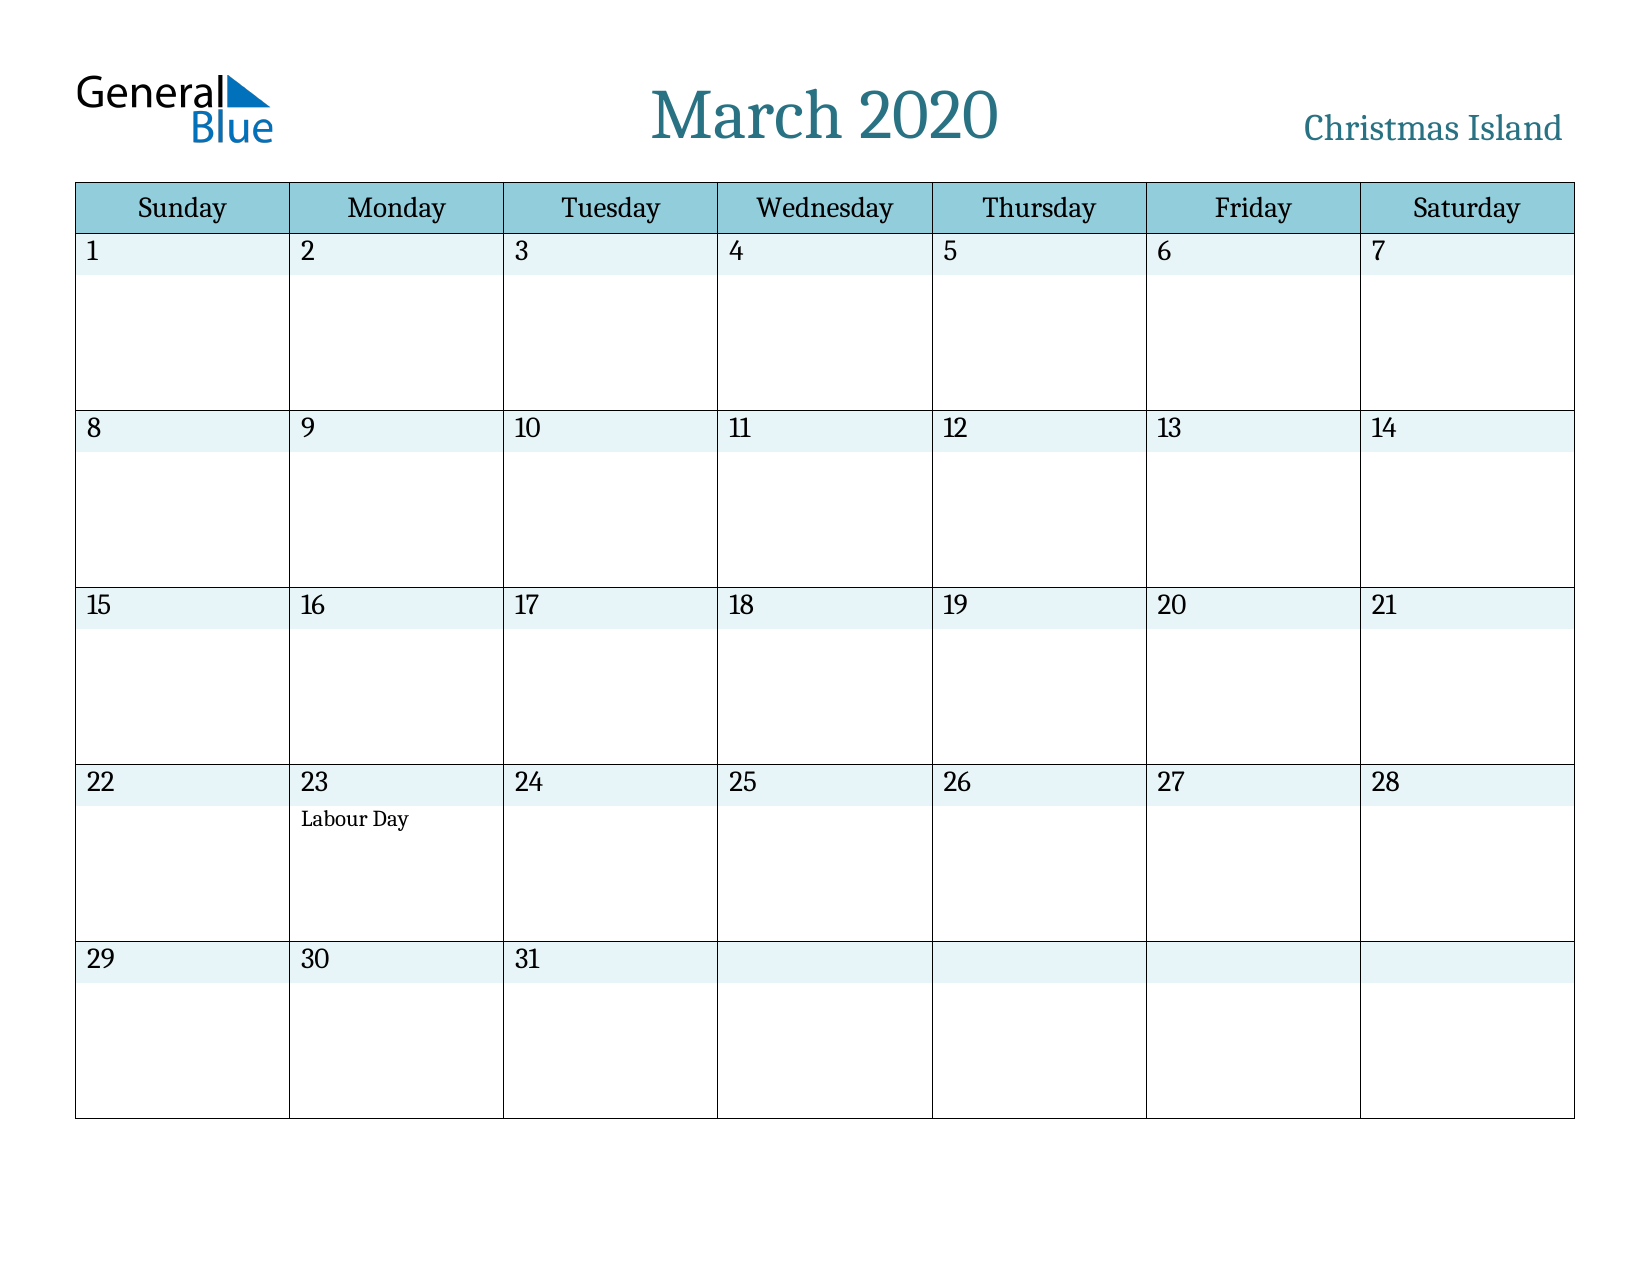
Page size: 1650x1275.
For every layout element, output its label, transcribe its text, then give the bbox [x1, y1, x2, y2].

table_cell [1147, 452, 1360, 587]
table_cell [1147, 806, 1360, 941]
table_cell [718, 806, 932, 941]
table_cell 14 [1361, 411, 1574, 452]
table_cell 4 [718, 234, 932, 275]
table_cell [718, 942, 932, 983]
table_cell 31 [504, 942, 717, 983]
table_cell [1361, 942, 1574, 983]
table_cell 16 [290, 588, 503, 629]
table_cell [290, 452, 503, 587]
table_cell [504, 806, 717, 941]
table_cell 9 [290, 411, 503, 452]
table_cell 20 [1147, 588, 1360, 629]
table_cell 10 [504, 411, 717, 452]
table_cell 5 [933, 234, 1146, 275]
table_cell [933, 806, 1146, 941]
table_cell 30 [290, 942, 503, 983]
table_cell [76, 275, 289, 410]
table_cell Friday [1147, 183, 1360, 233]
table_cell 3 [504, 234, 717, 275]
table_cell 29 [76, 942, 289, 983]
table_cell [1147, 983, 1360, 1118]
table_cell [290, 983, 503, 1118]
table_cell 6 [1147, 234, 1360, 275]
table_cell [504, 983, 717, 1118]
table_cell [933, 452, 1146, 587]
table_cell [504, 452, 717, 587]
table_cell 28 [1361, 765, 1574, 806]
table_cell 24 [504, 765, 717, 806]
table_cell [504, 275, 717, 410]
table_cell Monday [290, 183, 503, 233]
table_cell 15 [76, 588, 289, 629]
table_cell [290, 275, 503, 410]
table_cell 25 [718, 765, 932, 806]
table_cell 17 [504, 588, 717, 629]
table_cell [718, 629, 932, 764]
table_cell 19 [933, 588, 1146, 629]
table_cell [933, 983, 1146, 1118]
table_cell [1147, 275, 1360, 410]
table_header [76, 75, 503, 182]
table_cell [1361, 275, 1574, 410]
table_cell Tuesday [504, 183, 717, 233]
table_header Christmas Island [1146, 75, 1574, 182]
table_cell [718, 452, 932, 587]
table_cell [504, 629, 717, 764]
table_cell [1147, 942, 1360, 983]
table_cell 2 [290, 234, 503, 275]
table_cell Thursday [933, 183, 1146, 233]
table_cell Sunday [76, 183, 289, 233]
table_cell [290, 629, 503, 764]
table_cell 23 [290, 765, 503, 806]
table_cell 13 [1147, 411, 1360, 452]
table_cell [1147, 629, 1360, 764]
table_cell 26 [933, 765, 1146, 806]
table_cell Wednesday [718, 183, 932, 233]
table_cell 18 [718, 588, 932, 629]
table_cell 1 [76, 234, 289, 275]
table_cell 8 [76, 411, 289, 452]
table_cell [76, 629, 289, 764]
picture [77, 75, 273, 143]
table_cell [76, 806, 289, 941]
table_cell [933, 942, 1146, 983]
table_cell 7 [1361, 234, 1574, 275]
table_cell [1361, 806, 1574, 941]
table_cell Saturday [1361, 183, 1574, 233]
table_cell Labour Day [290, 806, 503, 941]
table_cell 27 [1147, 765, 1360, 806]
table_cell 12 [933, 411, 1146, 452]
table_cell [718, 983, 932, 1118]
table_cell [933, 275, 1146, 410]
table_cell [76, 983, 289, 1118]
table_cell [1361, 452, 1574, 587]
table_cell 11 [718, 411, 932, 452]
table_cell [1361, 983, 1574, 1118]
table_cell 21 [1361, 588, 1574, 629]
table_cell [718, 275, 932, 410]
table_cell [1361, 629, 1574, 764]
table_cell [933, 629, 1146, 764]
table_cell [76, 452, 289, 587]
table_cell 22 [76, 765, 289, 806]
table_header March 2020 [504, 75, 1146, 182]
